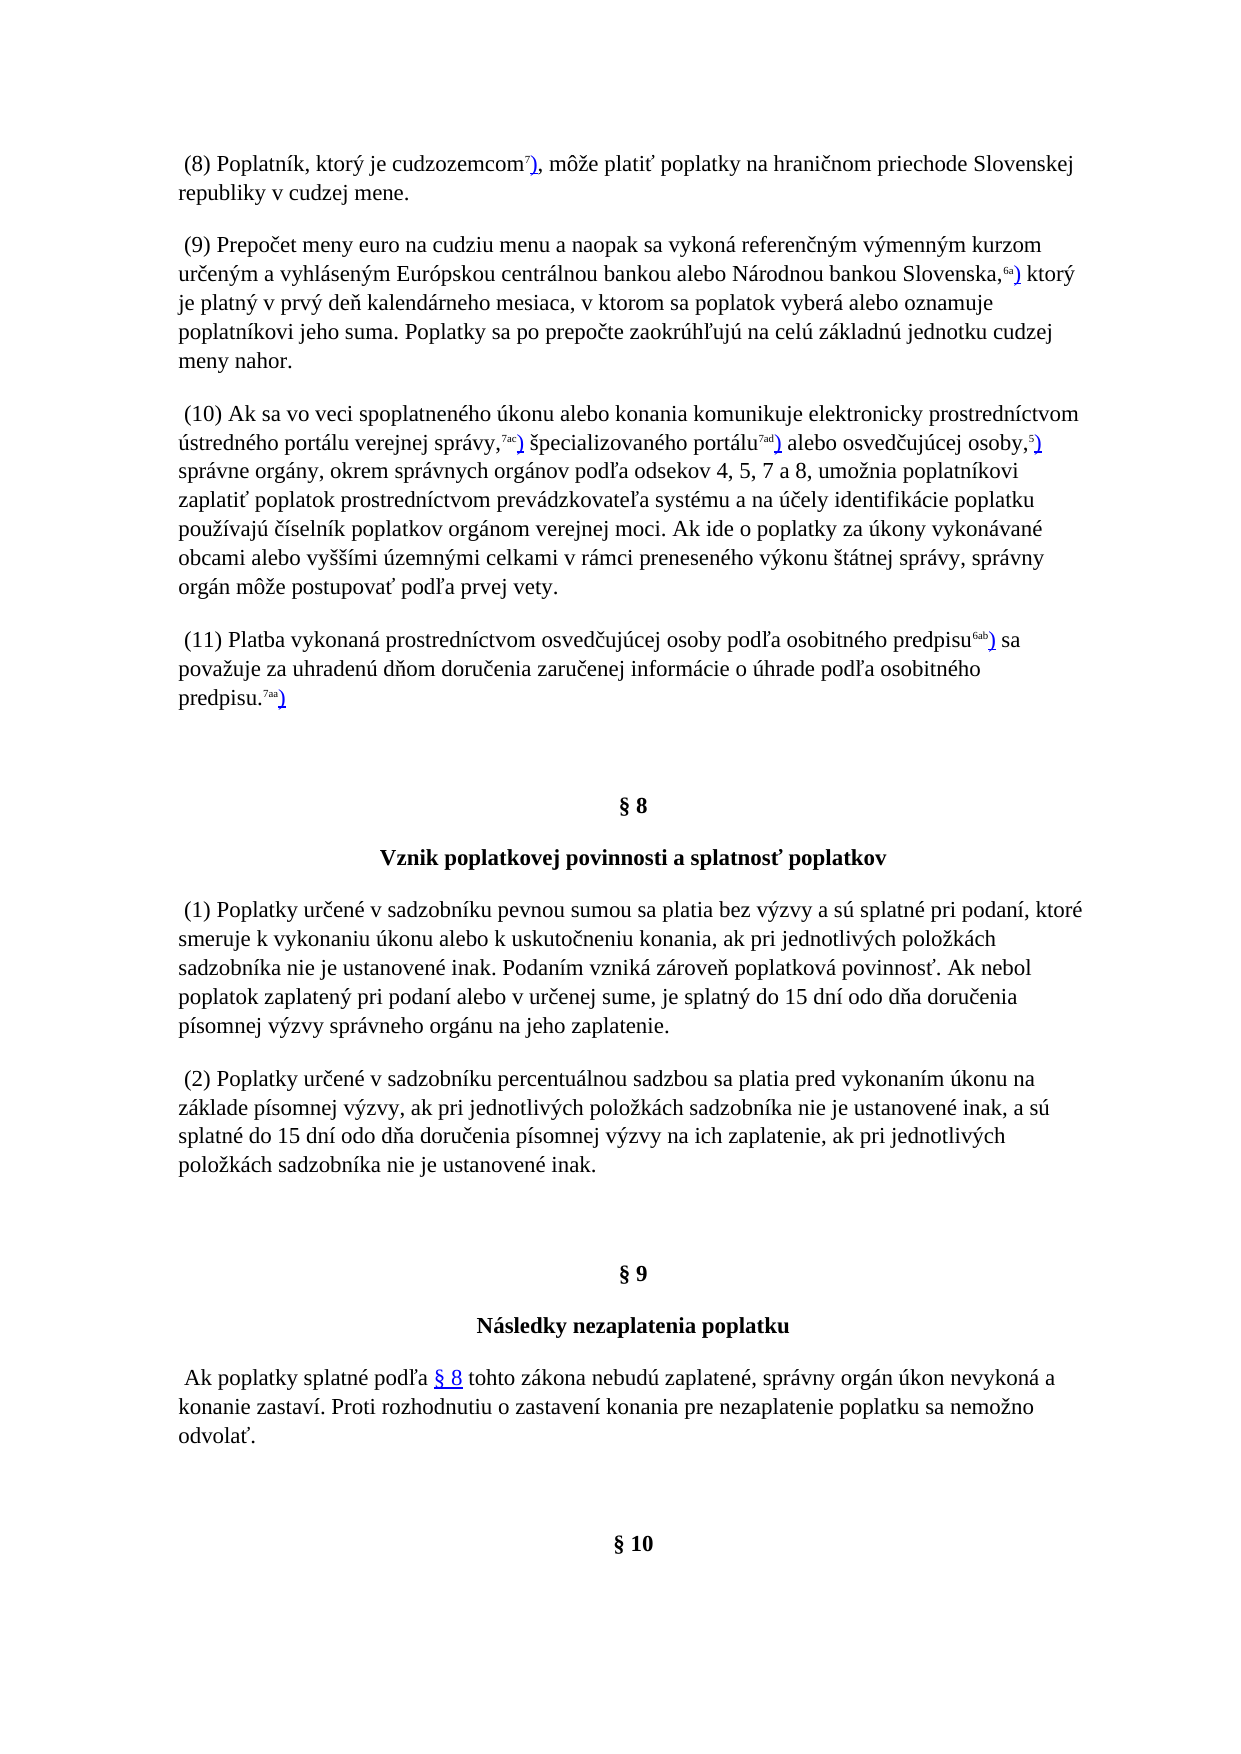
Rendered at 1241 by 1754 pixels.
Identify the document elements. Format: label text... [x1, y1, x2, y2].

text (1) Poplatky určené v sadzobníku pevnou sumou sa platia bez výzvy a sú splatné pri podaní, ktoré smeruje k vykonaniu úkonu alebo k uskutočneniu konania, ak pri jednotlivých položkách sadzobníka nie je ustanovené inak. Podaním vzniká zároveň poplatková povinnosť. Ak nebol poplatok zaplatený pri podaní alebo v určenej sume, je splatný do 15 dní odo dňa doručenia písomnej výzvy správneho orgánu na jeho zaplatenie. [178, 896, 1090, 1039]
text (2) Poplatky určené v sadzobníku percentuálnou sadzbou sa platia pred vykonaním úkonu na základe písomnej výzvy, ak pri jednotlivých položkách sadzobníka nie je ustanovené inak, a sú splatné do 15 dní odo dňa doručenia písomnej výzvy na ich zaplatenie, ak pri jednotlivých položkách sadzobníka nie je ustanovené inak. [178, 1065, 1090, 1178]
text § 9 [170, 1259, 1090, 1286]
text Následky nezaplatenia poplatku [170, 1312, 1090, 1338]
text § 8 [170, 792, 1090, 818]
text (10) Ak sa vo veci spoplatneného úkonu alebo konania komunikuje elektronicky prostredníctvom ústredného portálu verejnej správy,7ac) špecializovaného portálu7ad) alebo osvedčujúcej osoby,5) správne orgány, okrem správnych orgánov podľa odsekov 4, 5, 7 a 8, umožnia poplatníkovi zaplatiť poplatok prostredníctvom prevádzkovateľa systému a na účely identifikácie poplatku používajú číselník poplatkov orgánom verejnej moci. Ak ide o poplatky za úkony vykonávané obcami alebo vyššími územnými celkami v rámci preneseného výkonu štátnej správy, správny orgán môže postupovať podľa prvej vety. [178, 399, 1090, 600]
text Vznik poplatkovej povinnosti a splatnosť poplatkov [170, 844, 1090, 870]
text (11) Platba vykonaná prostredníctvom osvedčujúcej osoby podľa osobitného predpisu6ab) sa považuje za uhradenú dňom doručenia zaručenej informácie o úhrade podľa osobitného predpisu.7aa) [178, 626, 1090, 710]
text § 10 [170, 1530, 1090, 1557]
text Ak poplatky splatné podľa § 8 tohto zákona nebudú zaplatené, správny orgán úkon nevykoná a konanie zastaví. Proti rozhodnutiu o zastavení konania pre nezaplatenie poplatku sa nemožno odvolať. [178, 1364, 1090, 1449]
text (9) Prepočet meny euro na cudziu menu a naopak sa vykoná referenčným výmenným kurzom určeným a vyhláseným Európskou centrálnou bankou alebo Národnou bankou Slovenska,6a) ktorý je platný v prvý deň kalendárneho mesiaca, v ktorom sa poplatok vyberá alebo oznamuje poplatníkovi jeho suma. Poplatky sa po prepočte zaokrúhľujú na celú základnú jednotku cudzej meny nahor. [178, 231, 1090, 373]
text (8) Poplatník, ktorý je cudzozemcom7), môže platiť poplatky na hraničnom priechode Slovenskej republiky v cudzej mene. [178, 150, 1090, 205]
